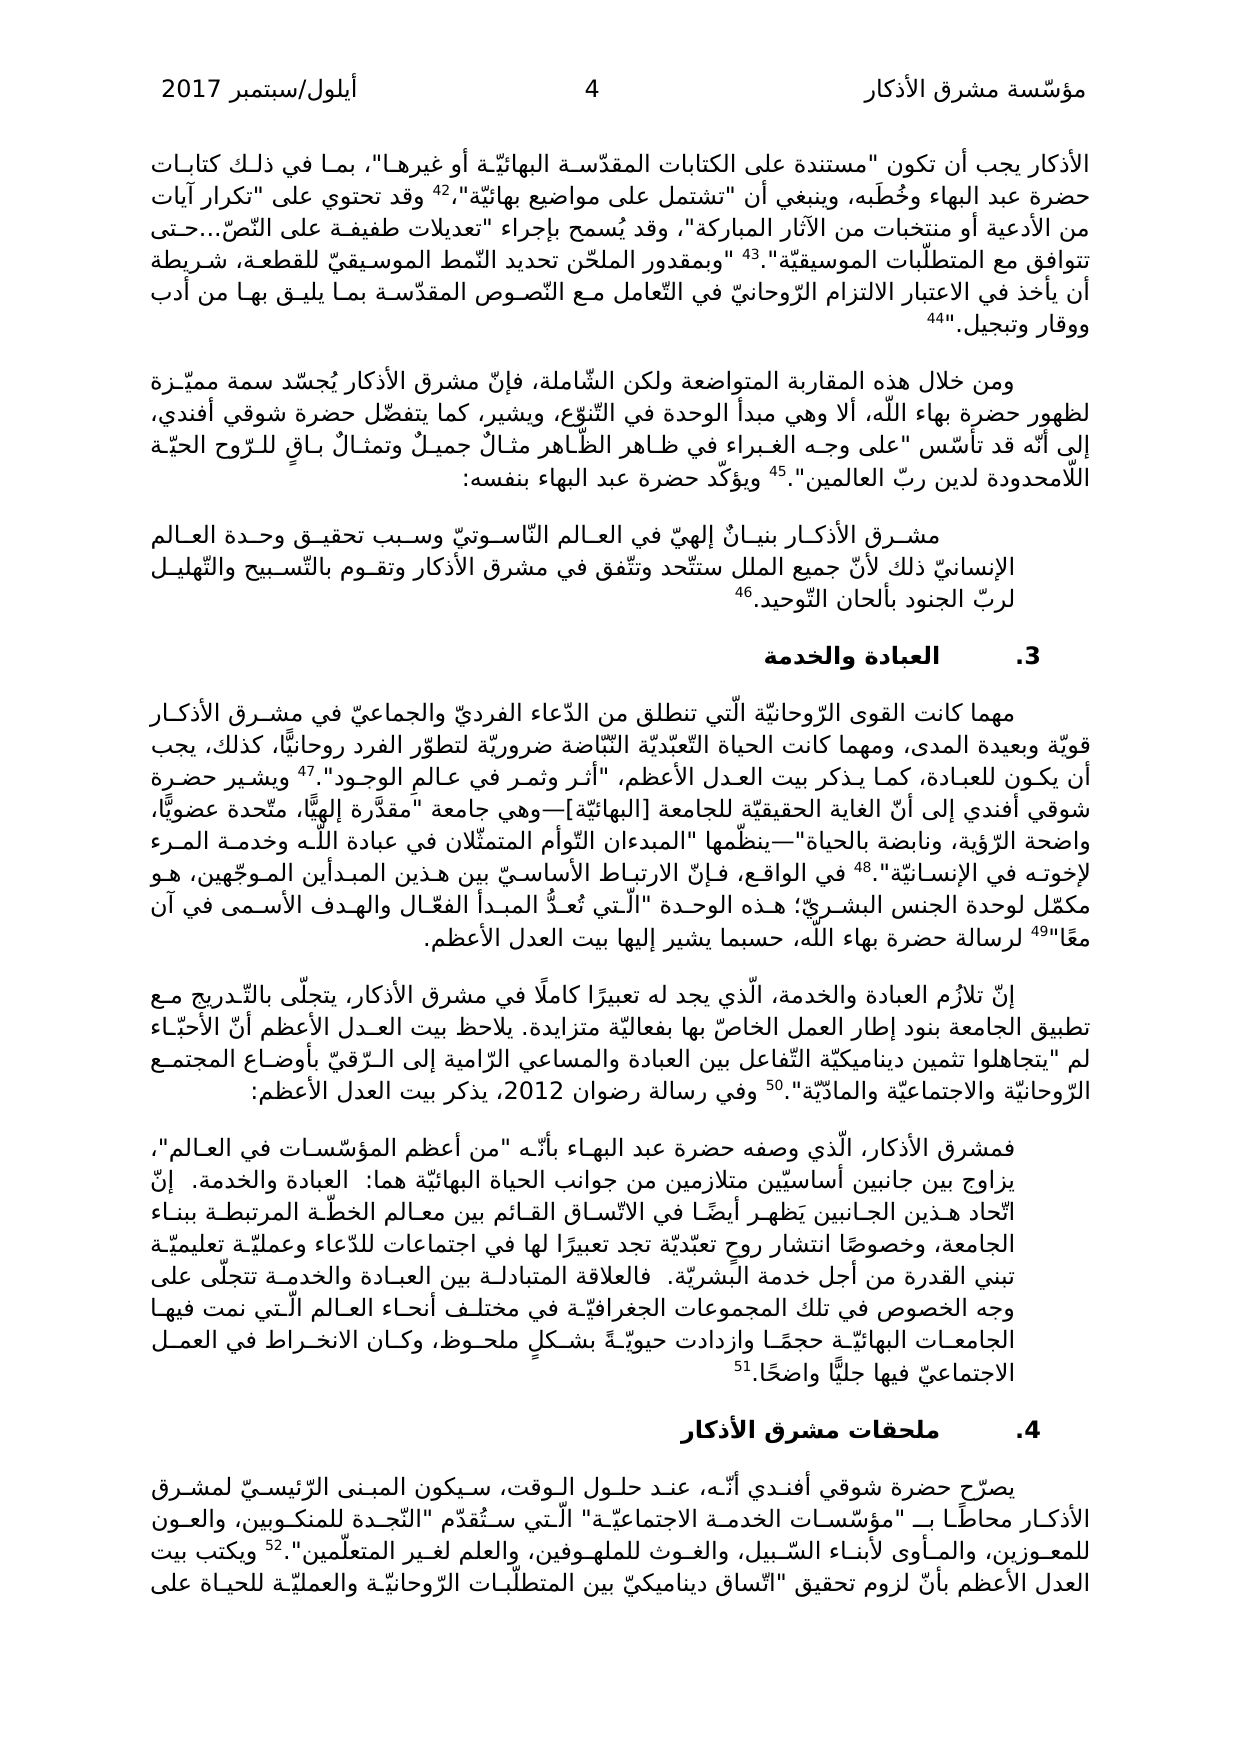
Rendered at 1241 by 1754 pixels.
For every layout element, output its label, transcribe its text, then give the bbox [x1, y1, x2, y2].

list إنّ تلازُم العبادة والخدمة، الّذي يجد له تعبيرًا كاملًا في مشرق الأذكار، يتجلّى بالتّدريج مع تطبيق الجامعة بنود إطار العمل الخاصّ بها بفعاليّة متزايدة. يلاحظ بيت العدل الأعظم أنّ الأحبّاء لم "يتجاهلوا تثمين ديناميكيّة التّفاعل بين العبادة والمساعي الرّامية إلى الرّقيّ بأوضاع المجتمع الرّوحانيّة والاجتماعيّة والمادّيّة". وفي رسالة رضوان 2012، يذكر بيت العدل الأعظم: [150, 981, 1091, 1105]
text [150, 150, 1090, 338]
text مشرق الأذكار بنيانٌ إلهيّ في العالم النّاسوتيّ وسبب تحقيق وحدة العالم الإنسانيّ ذلك لأنّ جميع الملل ستتّحد وتتّفق في مشرق الأذكار وتقوم بالتّسبيح والتّهليل لربّ الجنود بألحان التّوحيد. [150, 521, 1015, 613]
list العبادة والخدمة [150, 642, 1015, 670]
list ملحقات مشرق الأذكار [150, 1416, 1015, 1444]
list مهما كانت القوى الرّوحانيّة الّتي تنطلق من الدّعاء الفرديّ والجماعيّ في مشرق الأذكار قويّة وبعيدة المدى، ومهما كانت الحياة التّعبّديّة النّبّاضة ضروريّة لتطوّر الفرد روحانيًّا، كذلك، يجب أن يكون للعبادة، كما يذكر بيت العدل الأعظم، "أثر وثمر في عالمِ الوجود". ويشير حضرة شوقي أفندي إلى أنّ الغاية الحقيقيّة للجامعة [البهائيّة]—وهي جامعة "مقدَّرة إلهيًّا، متّحدة عضويًّا، واضحة الرّؤية، ونابضة بالحياة"—ينظّمها "المبدءان التّوأم المتمثّلان في عبادة اللّه وخدمة المرء لإخوته في الإنسانيّة". في الواقع، فإنّ الارتباط الأساسيّ بين هذين المبدأين الموجّهين، هو مكمّل لوحدة الجنس البشريّ؛ هذه الوحدة "الّتي تُعدُّ المبدأ الفعّال والهدف الأسمى في آن معًا" لرسالة حضرة بهاء اللّه، حسبما يشير إليها بيت العدل الأعظم. [150, 699, 1091, 952]
text ومن خلال هذه المقاربة المتواضعة ولكن الشّاملة، فإنّ مشرق الأذكار يُجسّد سمة مميّزة لظهور حضرة بهاء اللّه، ألا وهي مبدأ الوحدة في التّنوّع، ويشير، كما يتفضّل حضرة شوقي أفندي، إلى أنّه قد تأسّس "على وجه الغبراء في ظاهر الظّاهر مثالٌ جميلٌ وتمثالٌ باقٍ للرّوح الحيّة اللّامحدودة لدين ربّ العالمين". ويؤكّد حضرة عبد البهاء بنفسه: [150, 367, 1090, 492]
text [150, 1473, 1090, 1597]
list فمشرق الأذكار، الّذي وصفه حضرة عبد البهاء بأنّه "من أعظم المؤسّسات في العالم"، يزاوج بين جانبين أساسيّين متلازمين من جوانب الحياة البهائيّة هما: العبادة والخدمة. إنّ اتّحاد هذين الجانبين يَظهر أيضًا في الاتّساق القائم بين معالم الخطّة المرتبطة ببناء الجامعة، وخصوصًا انتشار روحٍ تعبّديّة تجد تعبيرًا لها في اجتماعات للدّعاء وعمليّة تعليميّة تبني القدرة من أجل خدمة البشريّة. فالعلاقة المتبادلة بين العبادة والخدمة تتجلّى على وجه الخصوص في تلك المجموعات الجغرافيّة في مختلف أنحاء العالم الّتي نمت فيها الجامعات البهائيّة حجمًا وازدادت حيويّةً بشكلٍ ملحوظ، وكان الانخراط في العمل الاجتماعيّ فيها جليًّا واضحًا. [150, 1134, 1015, 1387]
